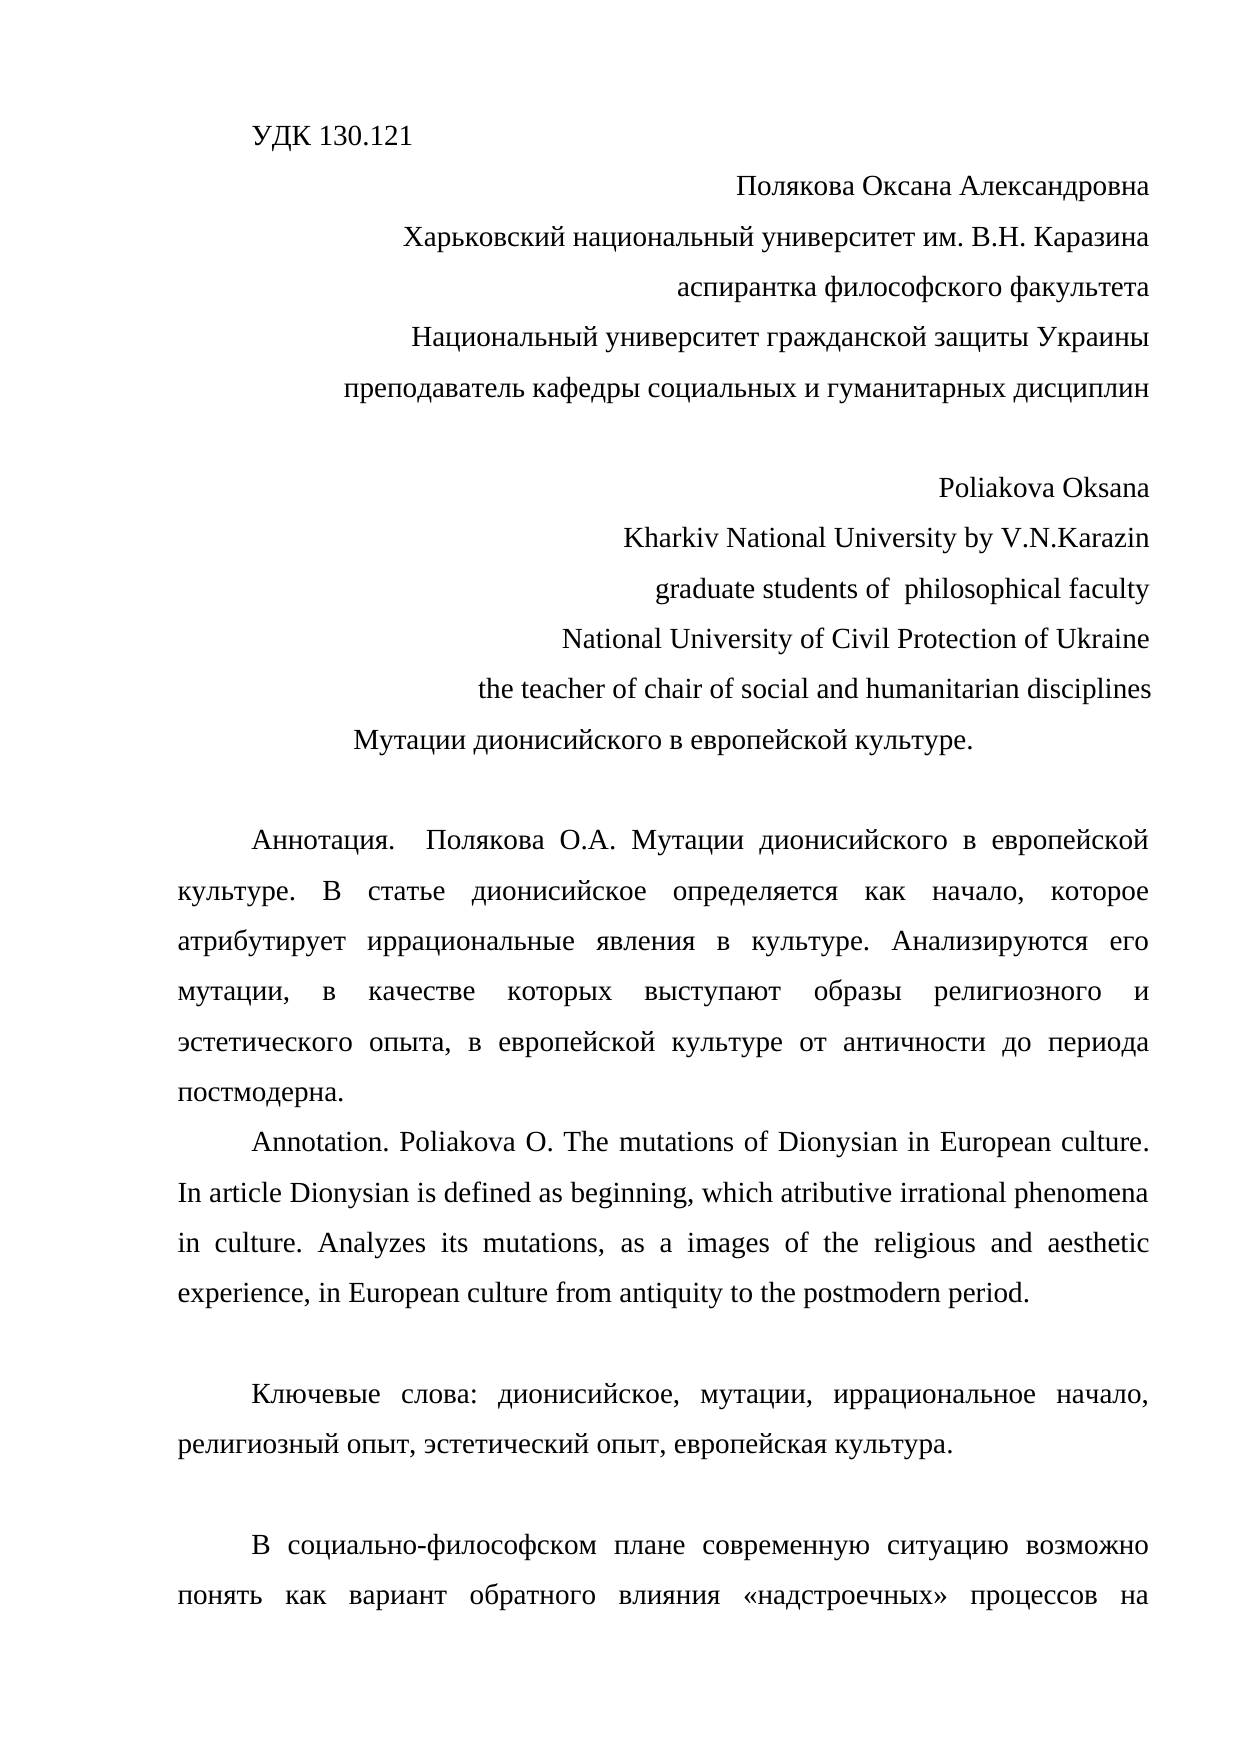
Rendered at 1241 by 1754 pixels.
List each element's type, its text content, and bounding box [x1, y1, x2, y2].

text УДК 130.121 [177, 118, 1149, 152]
text Annotation. Poliakova O. The mutations of Dionysian in European culture. In article Dionysian is defined as beginning, which atributive irrational phenomena in culture. Analyzes its mutations, as a images of the religious and aesthetic experience, in European culture from antiquity to the postmodern period. [177, 1124, 1149, 1309]
text Харьковский национальный университет им. В.Н. Каразина [177, 219, 1149, 252]
text graduate students of philosophical faculty [177, 571, 1149, 604]
text Poliakova Oksana [177, 470, 1149, 504]
text National University of Civil Protection of Ukraine [177, 621, 1149, 655]
text the teacher of chair of social and humanitarian disciplines [177, 672, 1152, 705]
text Kharkiv National University by V.N.Karazin [177, 521, 1149, 554]
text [177, 1527, 1149, 1611]
text Аннотация. Полякова О.А. Мутации дионисийского в европейской культуре. В статье дионисийское определяется как начало, которое атрибутирует иррациональные явления в культуре. Анализируются его мутации, в качестве которых выступают образы религиозного и эстетического опыта, в европейской культуре от античности до периода постмодерна. [177, 822, 1149, 1108]
text Мутации дионисийского в европейской культуре. [177, 722, 1149, 755]
text преподаватель кафедры социальных и гуманитарных дисциплин [177, 370, 1149, 403]
text Ключевые слова: дионисийское, мутации, иррациональное начало, религиозный опыт, эстетический опыт, европейская культура. [177, 1376, 1149, 1460]
text Полякова Оксана Александровна [177, 168, 1149, 202]
text аспирантка философского факультета [177, 269, 1149, 303]
text Национальный университет гражданской защиты Украины [177, 319, 1149, 353]
